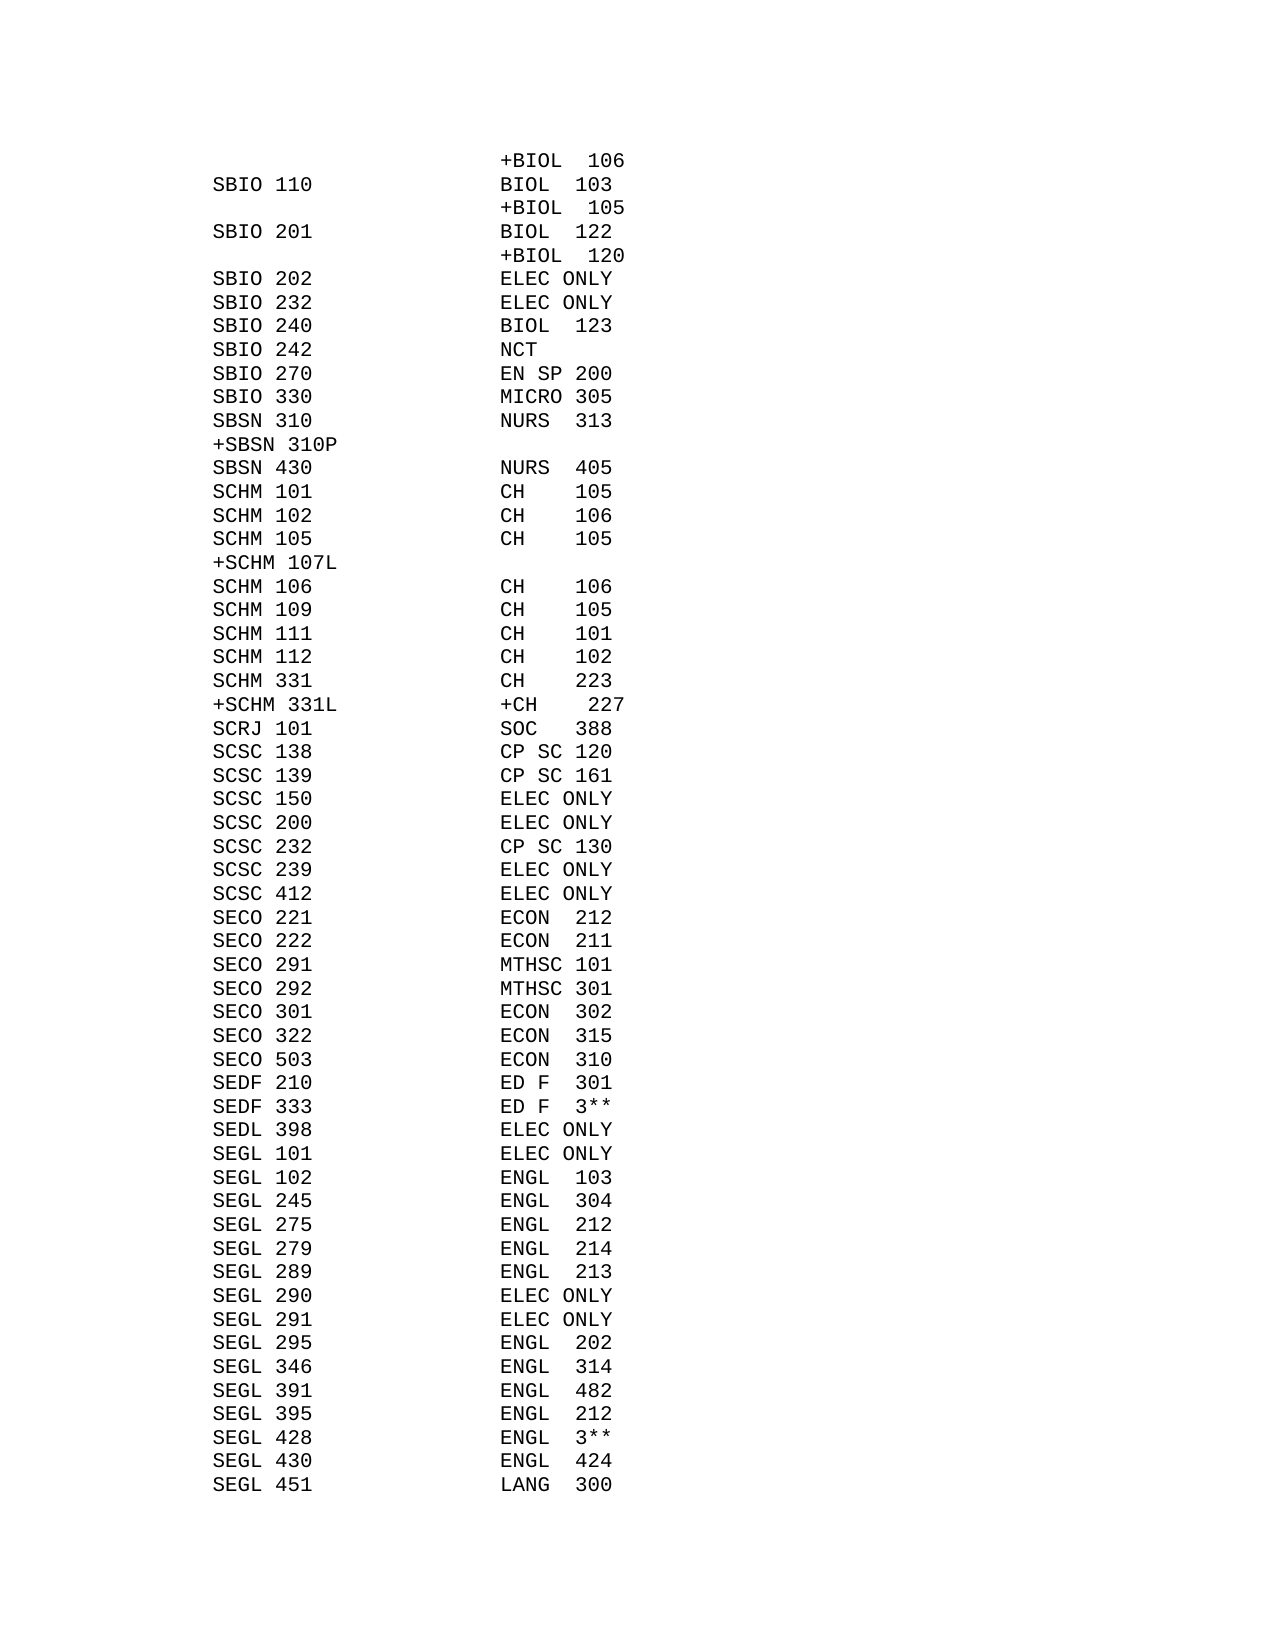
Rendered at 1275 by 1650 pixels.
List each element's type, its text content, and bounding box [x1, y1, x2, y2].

text SCHM 331 CH 223 [150, 670, 1125, 694]
text SCHM 109 CH 105 [150, 599, 1125, 623]
text SCHM 105 CH 105 [150, 528, 1125, 552]
text SCSC 138 CP SC 120 [150, 741, 1125, 765]
text +BIOL 120 [150, 244, 1125, 268]
text SBSN 430 NURS 405 [150, 457, 1125, 481]
text +BIOL 105 [150, 197, 1125, 221]
text SBIO 201 BIOL 122 [150, 221, 1125, 244]
text +SCHM 107L [150, 552, 1125, 576]
text +SCHM 331L +CH 227 [150, 694, 1125, 717]
text SCHM 111 CH 101 [150, 623, 1125, 647]
text SCRJ 101 SOC 388 [150, 717, 1125, 741]
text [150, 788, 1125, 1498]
text SBIO 110 BIOL 103 [150, 174, 1125, 197]
text SBIO 202 ELEC ONLY [150, 268, 1125, 292]
text SBIO 270 EN SP 200 [150, 363, 1125, 386]
text +BIOL 106 [150, 150, 1125, 174]
text SBIO 242 NCT [150, 339, 1125, 363]
text SCHM 101 CH 105 [150, 481, 1125, 505]
text SBSN 310 NURS 313 [150, 410, 1125, 434]
text SCHM 102 CH 106 [150, 505, 1125, 528]
text SBIO 232 ELEC ONLY [150, 292, 1125, 316]
text SCHM 112 CH 102 [150, 647, 1125, 670]
text SCSC 139 CP SC 161 [150, 765, 1125, 788]
text SBIO 240 BIOL 123 [150, 316, 1125, 339]
text SCHM 106 CH 106 [150, 576, 1125, 599]
text SBIO 330 MICRO 305 [150, 386, 1125, 410]
text +SBSN 310P [150, 434, 1125, 457]
